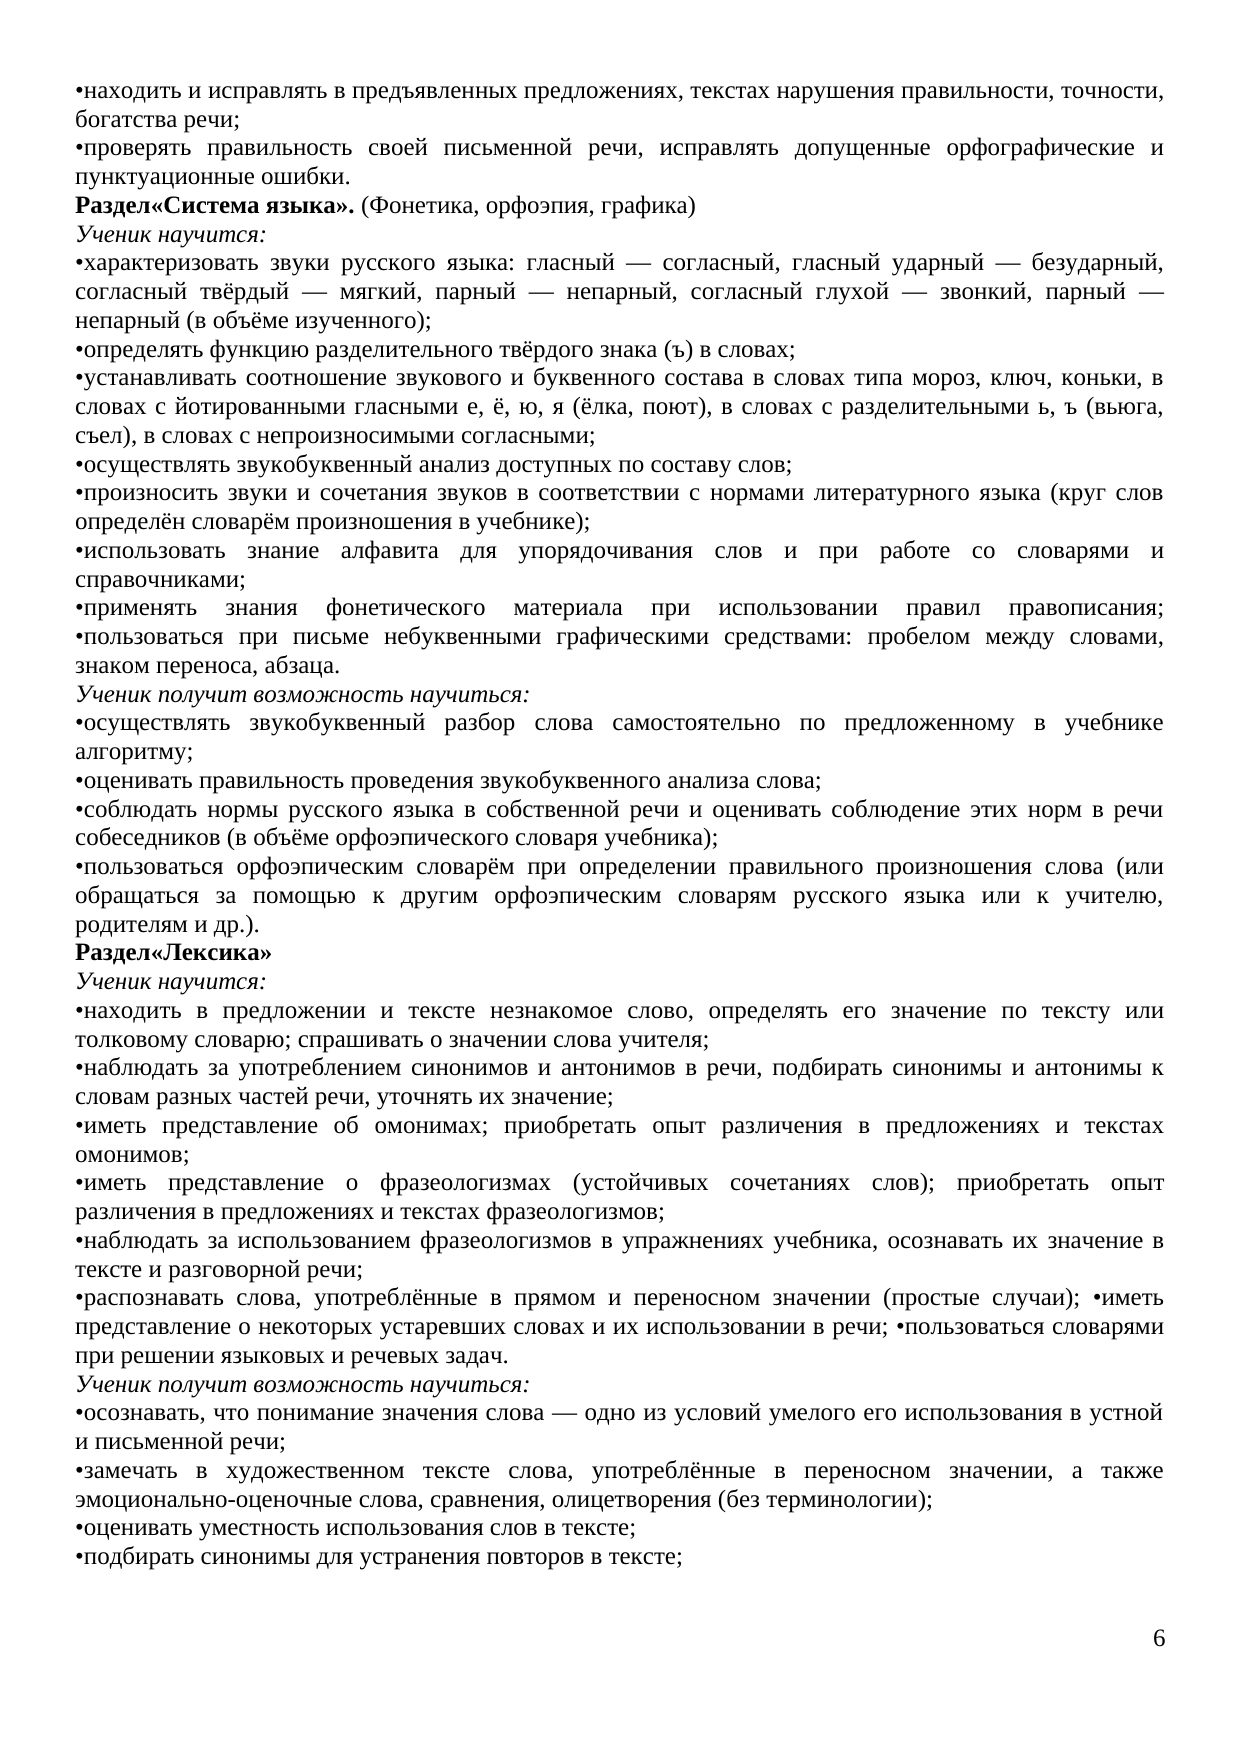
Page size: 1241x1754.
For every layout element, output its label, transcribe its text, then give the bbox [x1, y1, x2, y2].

text Раздел«Лексика» [75, 937, 1165, 966]
text •осуществлять звукобуквенный разбор слова самостоятельно по предложенному в учебнике алгоритму; [75, 707, 1165, 765]
text Раздел«Система языка». (Фонетика, орфоэпия, графика) [75, 190, 1165, 219]
text Ученик научится: [75, 966, 1165, 995]
text •осознавать, что понимание значения слова — одно из условий умелого его использования в устной и письменной речи; [75, 1397, 1165, 1455]
text •подбирать синонимы для устранения повторов в тексте; [75, 1541, 1165, 1570]
text •наблюдать за употреблением синонимов и антонимов в речи, подбирать синонимы и антонимы к словам разных частей речи, уточнять их значение; [75, 1052, 1165, 1110]
text •наблюдать за использованием фразеологизмов в упражнениях учебника, осознавать их значение в тексте и разговорной речи; [75, 1225, 1165, 1282]
text •соблюдать нормы русского языка в собственной речи и оценивать соблюдение этих норм в речи собеседников (в объёме орфоэпического словаря учебника); [75, 794, 1165, 851]
text Ученик получит возможность научиться: [75, 1369, 1165, 1397]
text •произносить звуки и сочетания звуков в соответствии с нормами литературного языка (круг слов определён словарём произношения в учебнике); [75, 477, 1165, 535]
text •устанавливать соотношение звукового и буквенного состава в словах типа мороз, ключ, коньки, в словах с йотированными гласными е, ё, ю, я (ёлка, поют), в словах с разделительными ь, ъ (вьюга, съел), в словах с непроизносимыми согласными; [75, 362, 1165, 449]
text •находить в предложении и тексте незнакомое слово, определять его значение по тексту или толковому словарю; спрашивать о значении слова учителя; [75, 995, 1165, 1052]
text •замечать в художественном тексте слова, употреблённые в переносном значении, а также эмоционально-оценочные слова, сравнения, олицетворения (без терминологии); [75, 1455, 1165, 1512]
text •оценивать уместность использования слов в тексте; [75, 1512, 1165, 1541]
text •пользоваться орфоэпическим словарём при определении правильного произношения слова (или обращаться за помощью к другим орфоэпическим словарям русского языка или к учителю, родителям и др.). [75, 851, 1165, 937]
text Ученик получит возможность научиться: [75, 679, 1165, 707]
text •использовать знание алфавита для упорядочивания слов и при работе со словарями и справочниками; [75, 535, 1165, 592]
text •применять знания фонетического материала при использовании правил правописания; •пользоваться при письме небуквенными графическими средствами: пробелом между словами, знаком переноса, абзаца. [75, 592, 1165, 679]
text •иметь представление об омонимах; приобретать опыт различения в предложениях и текстах омонимов; [75, 1110, 1165, 1167]
text •оценивать правильность проведения звукобуквенного анализа слова; [75, 765, 1165, 794]
text •определять функцию разделительного твёрдого знака (ъ) в словах; [75, 334, 1165, 362]
text •осуществлять звукобуквенный анализ доступных по составу слов; [75, 449, 1165, 477]
text •проверять правильность своей письменной речи, исправлять допущенные орфографические и пунктуационные ошибки. [75, 132, 1165, 190]
text •иметь представление о фразеологизмах (устойчивых сочетаниях слов); приобретать опыт различения в предложениях и текстах фразеологизмов; [75, 1167, 1165, 1225]
text •находить и исправлять в предъявленных предложениях, текстах нарушения правильности, точности, богатства речи; [75, 75, 1165, 132]
text •характеризовать звуки русского языка: гласный — согласный, гласный ударный — безударный, согласный твёрдый — мягкий, парный — непарный, согласный глухой — звонкий, парный — непарный (в объёме изученного); [75, 247, 1165, 334]
text Ученик научится: [75, 219, 1165, 247]
text •распознавать слова, употреблённые в прямом и переносном значении (простые случаи); •иметь представление о некоторых устаревших словах и их использовании в речи; •пользоваться словарями при решении языковых и речевых задач. [75, 1282, 1165, 1369]
